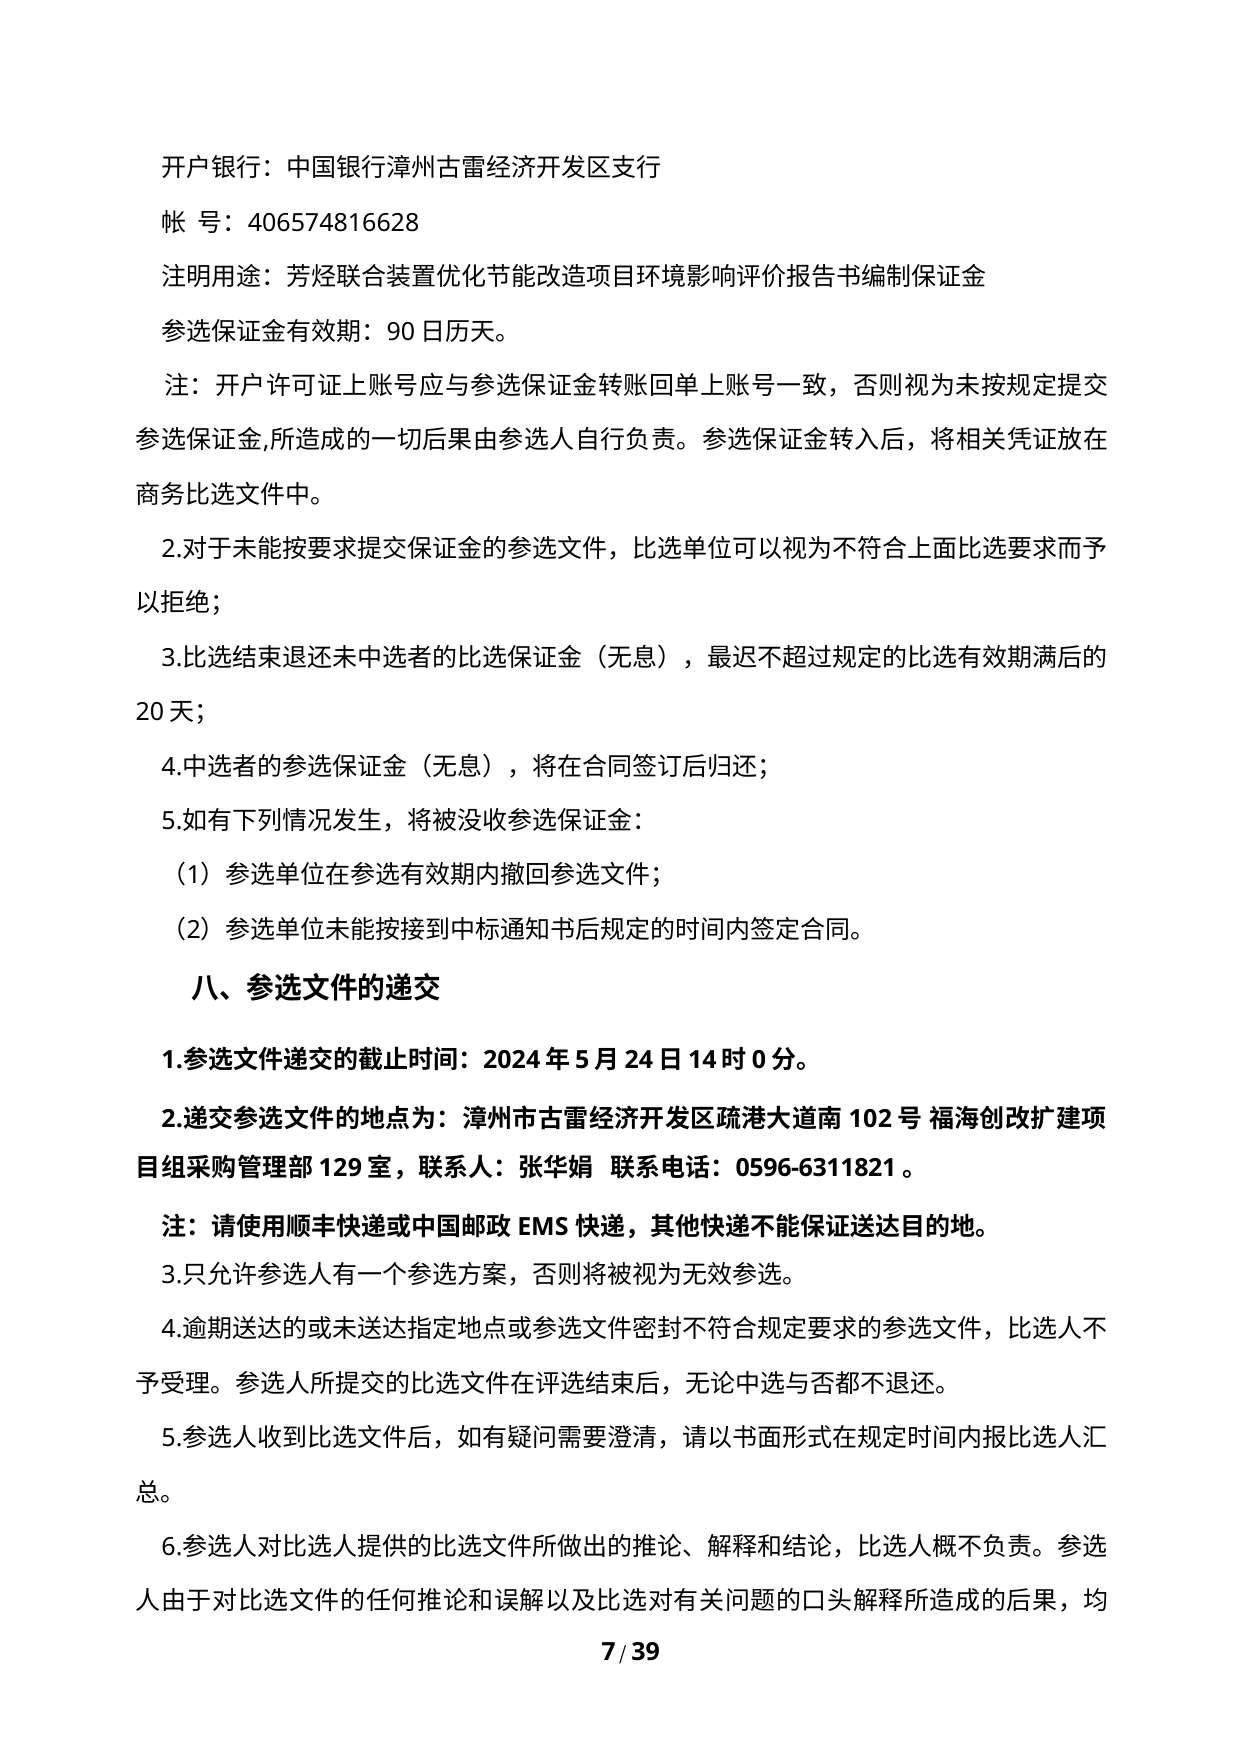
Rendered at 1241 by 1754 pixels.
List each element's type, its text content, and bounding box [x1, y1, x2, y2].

subtitle 注：请使用顺丰快递或中国邮政 EMS 快递，其他快递不能保证送达目的地。 [135, 1206, 1110, 1243]
text 3.比选结束退还未中选者的比选保证金（无息），最迟不超过规定的比选有效期满后的20天； [135, 637, 1109, 728]
text 注：开户许可证上账号应与参选保证金转账回单上账号一致，否则视为未按规定提交参选保证金,所造成的一切后果由参选人自行负责。参选保证金转入后，将相关凭证放在商务比选文件中。 [135, 365, 1109, 510]
text 开户银行：中国银行漳州古雷经济开发区支行 [135, 148, 1109, 184]
text 4.逾期送达的或未送达指定地点或参选文件密封不符合规定要求的参选文件，比选人不予受理。参选人所提交的比选文件在评选结束后，无论中选与否都不退还。 [135, 1309, 1109, 1399]
text 3.只允许参选人有一个参选方案，否则将被视为无效参选。 [135, 1254, 1109, 1291]
subtitle 1.参选文件递交的截止时间：2024年5月24日14时0分。 [135, 1040, 1110, 1076]
text （2）参选单位未能按接到中标通知书后规定的时间内签定合同。 [135, 909, 1109, 945]
text 帐 号：406574816628 [135, 202, 1109, 238]
text 4.中选者的参选保证金（无息），将在合同签订后归还； [135, 746, 1109, 782]
text 参选保证金有效期：90日历天。 [135, 311, 1109, 347]
text 八、参选文件的递交 [135, 965, 1121, 1007]
text 注明用途：芳烃联合装置优化节能改造项目环境影响评价报告书编制保证金 [135, 257, 1109, 293]
subtitle 2.递交参选文件的地点为：漳州市古雷经济开发区疏港大道南102号 福海创改扩建项目组采购管理部129室，联系人：张华娟 联系电话：0596-6311821 。 [135, 1099, 1110, 1183]
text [135, 1526, 1109, 1617]
text （1）参选单位在参选有效期内撤回参选文件； [135, 855, 1109, 891]
text 5.参选人收到比选文件后，如有疑问需要澄清，请以书面形式在规定时间内报比选人汇总。 [135, 1418, 1109, 1508]
text 2.对于未能按要求提交保证金的参选文件，比选单位可以视为不符合上面比选要求而予以拒绝； [135, 528, 1109, 619]
text 5.如有下列情况发生，将被没收参选保证金： [135, 800, 1109, 837]
